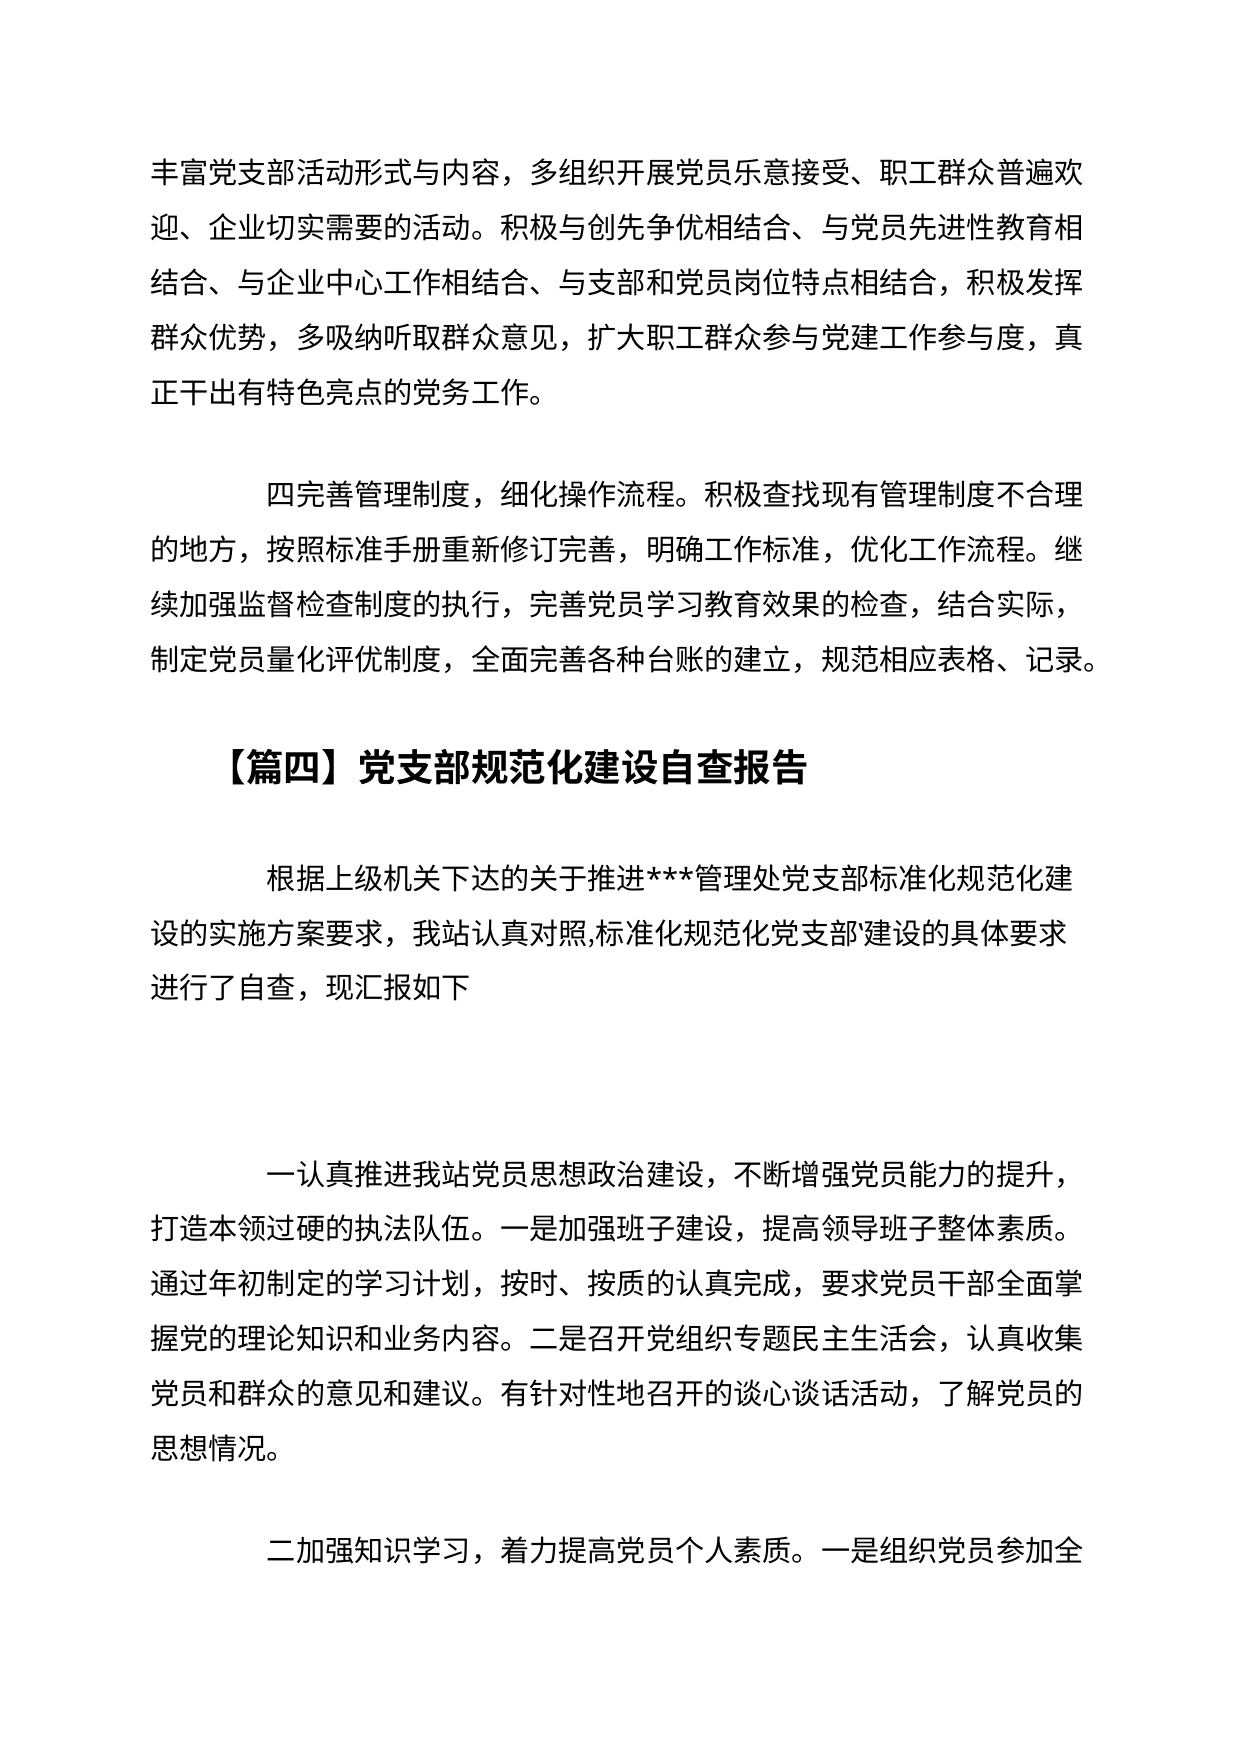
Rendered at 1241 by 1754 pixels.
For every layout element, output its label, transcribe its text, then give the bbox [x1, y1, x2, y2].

text 根据上级机关下达的关于推进***管理处党支部标准化规范化建设的实施方案要求，我站认真对照‚标准化规范化党支部‛建设的具体要求进行了自查，现汇报如下 [150, 855, 1090, 1007]
text 【篇四】党支部规范化建设自查报告 [150, 738, 1090, 792]
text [150, 1527, 1090, 1569]
text 四完善管理制度，细化操作流程。积极查找现有管理制度不合理的地方，按照标准手册重新修订完善，明确工作标准，优化工作流程。继续加强监督检查制度的执行，完善党员学习教育效果的检查，结合实际，制定党员量化评优制度，全面完善各种台账的建立，规范相应表格、记录。 [150, 471, 1090, 678]
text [150, 150, 1090, 412]
text 一认真推进我站党员思想政治建设，不断增强党员能力的提升，打造本领过硬的执法队伍。一是加强班子建设，提高领导班子整体素质。通过年初制定的学习计划，按时、按质的认真完成，要求党员干部全面掌握党的理论知识和业务内容。二是召开党组织专题民主生活会，认真收集党员和群众的意见和建议。有针对性地召开的谈心谈话活动，了解党员的思想情况。 [150, 1151, 1090, 1468]
